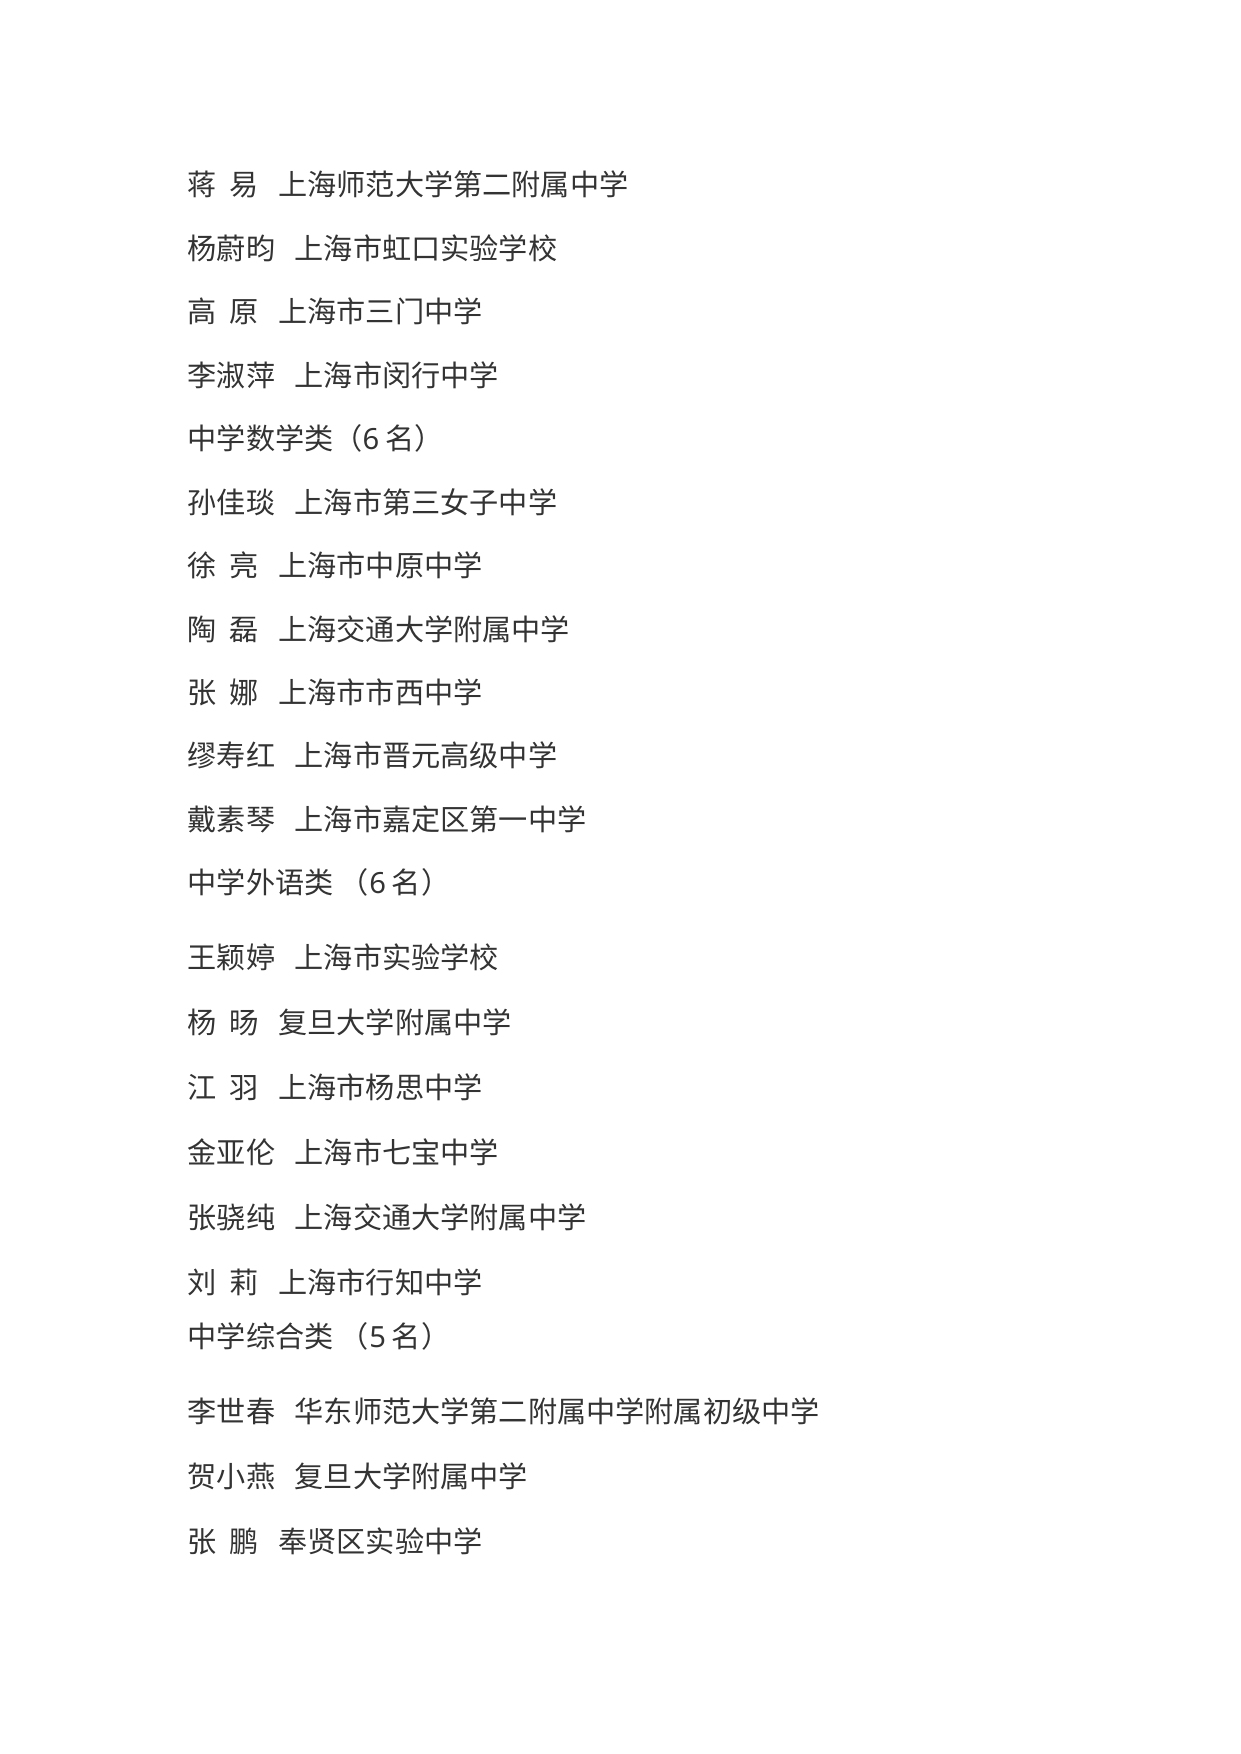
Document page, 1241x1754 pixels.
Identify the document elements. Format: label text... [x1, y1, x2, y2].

text 张 鹏 奉贤区实验中学 [187, 1507, 1053, 1572]
text 缪寿红 上海市晋元高级中学 [187, 733, 1053, 775]
text 刘 莉 上海市行知中学 [187, 1248, 1053, 1313]
text 江 羽 上海市杨思中学 [187, 1053, 1053, 1118]
text 高 原 上海市三门中学 [187, 289, 1053, 331]
text 中学综合类 （5名） [187, 1313, 1053, 1356]
text 张骁纯 上海交通大学附属中学 [187, 1183, 1053, 1248]
text 孙佳琰 上海市第三女子中学 [187, 479, 1053, 522]
text 陶 磊 上海交通大学附属中学 [187, 606, 1053, 648]
text 王颖婷 上海市实验学校 [187, 923, 1053, 988]
text 李世春 华东师范大学第二附属中学附属初级中学 [187, 1377, 1053, 1442]
text 杨 旸 复旦大学附属中学 [187, 988, 1053, 1053]
text 徐 亮 上海市中原中学 [187, 543, 1053, 585]
text 张 娜 上海市市西中学 [187, 669, 1053, 712]
text 李淑萍 上海市闵行中学 [187, 352, 1053, 394]
text 戴素琴 上海市嘉定区第一中学 [187, 796, 1053, 839]
text 中学数学类（6名） [187, 416, 1053, 458]
text 贺小燕 复旦大学附属中学 [187, 1442, 1053, 1507]
text 中学外语类 （6名） [187, 860, 1053, 902]
text 蒋 易 上海师范大学第二附属中学 [187, 162, 1053, 204]
text 杨蔚昀 上海市虹口实验学校 [187, 225, 1053, 268]
text 金亚伦 上海市七宝中学 [187, 1118, 1053, 1183]
